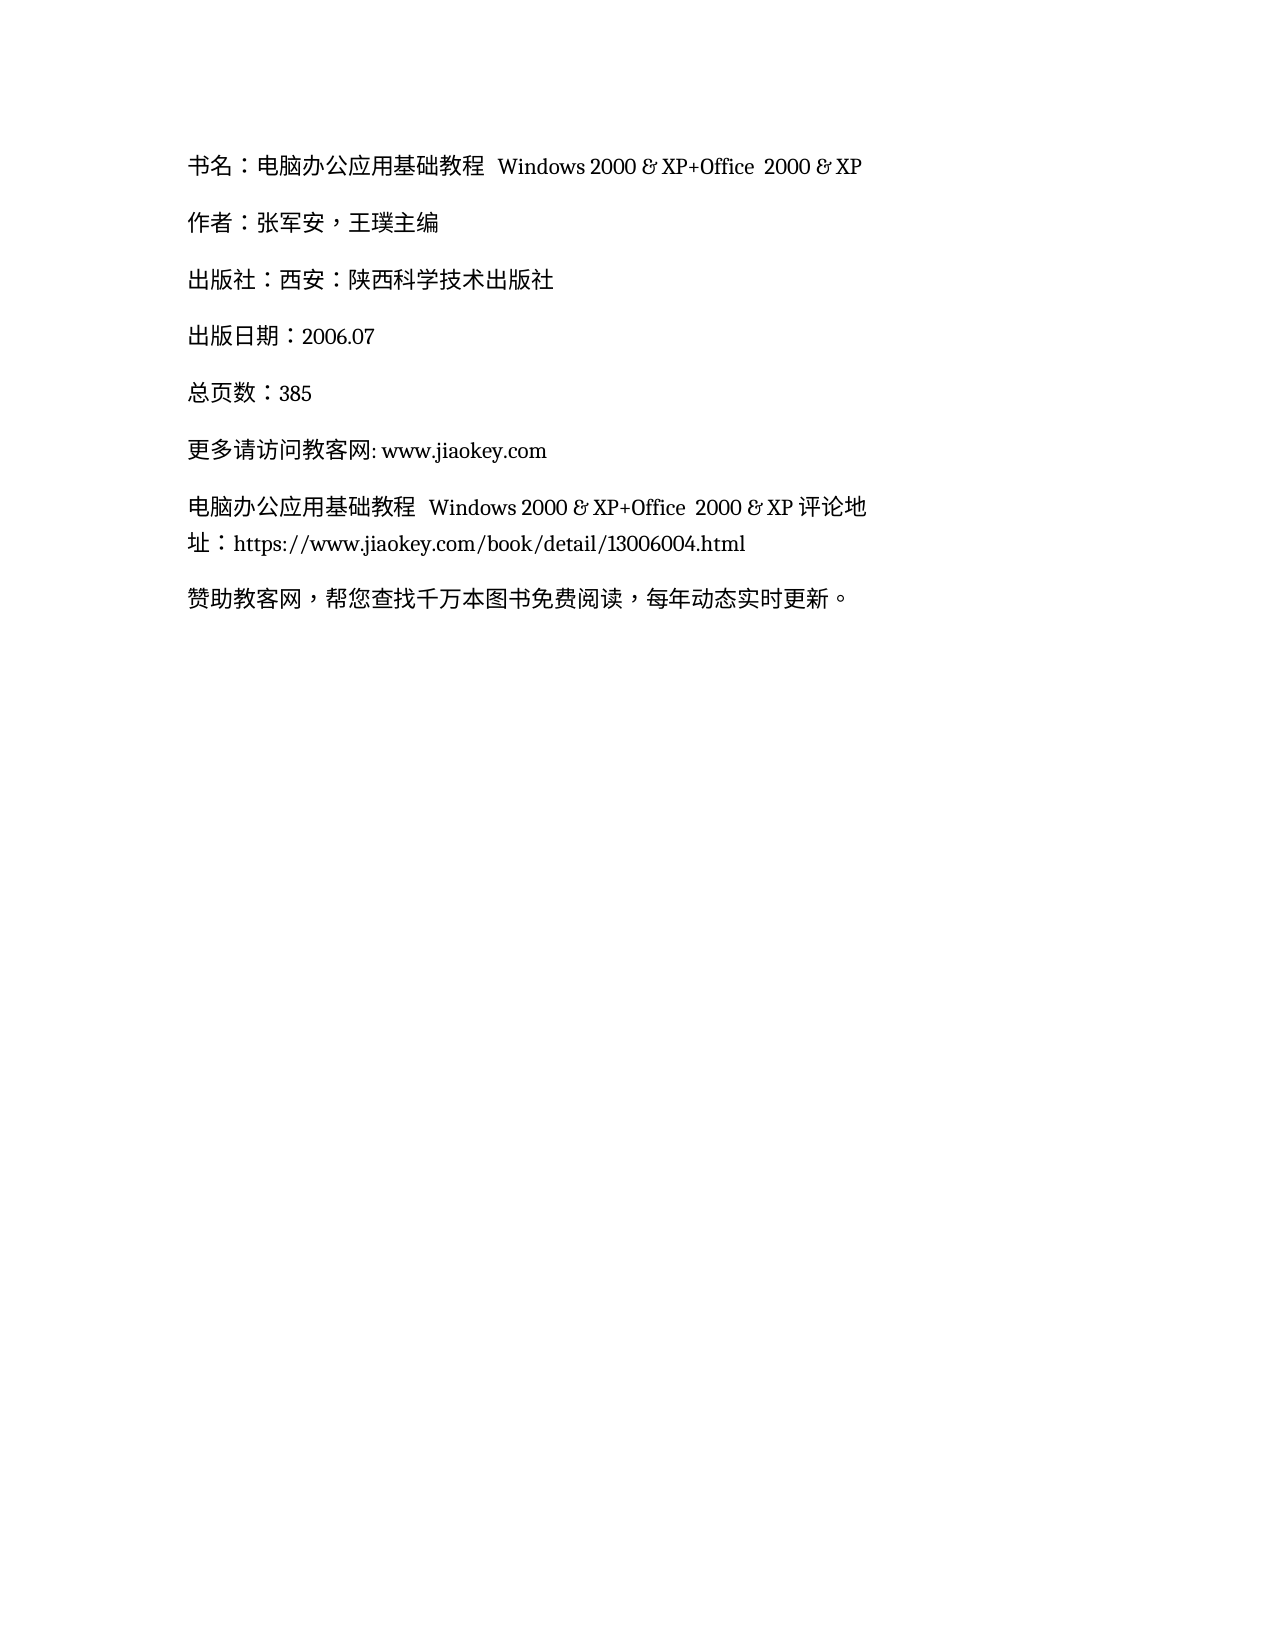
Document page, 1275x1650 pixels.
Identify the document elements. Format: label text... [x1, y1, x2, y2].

text 书名：电脑办公应用基础教程 Windows 2000 & XP+Office 2000 & XP [187, 150, 1087, 181]
text 作者：张军安，王璞主编 [187, 207, 1087, 238]
text 赞助教客网，帮您查找千万本图书免费阅读，每年动态实时更新。 [187, 583, 1087, 614]
text 更多请访问教客网: www.jiaokey.com [187, 434, 1087, 465]
text 出版社：西安：陕西科学技术出版社 [187, 263, 1087, 295]
text 总页数：385 [187, 377, 1087, 408]
text 出版日期：2006.07 [187, 320, 1087, 352]
text 电脑办公应用基础教程 Windows 2000 & XP+Office 2000 & XP 评论地址：https://www.jiaokey.com/book/detail/13006004.html [187, 491, 1087, 558]
